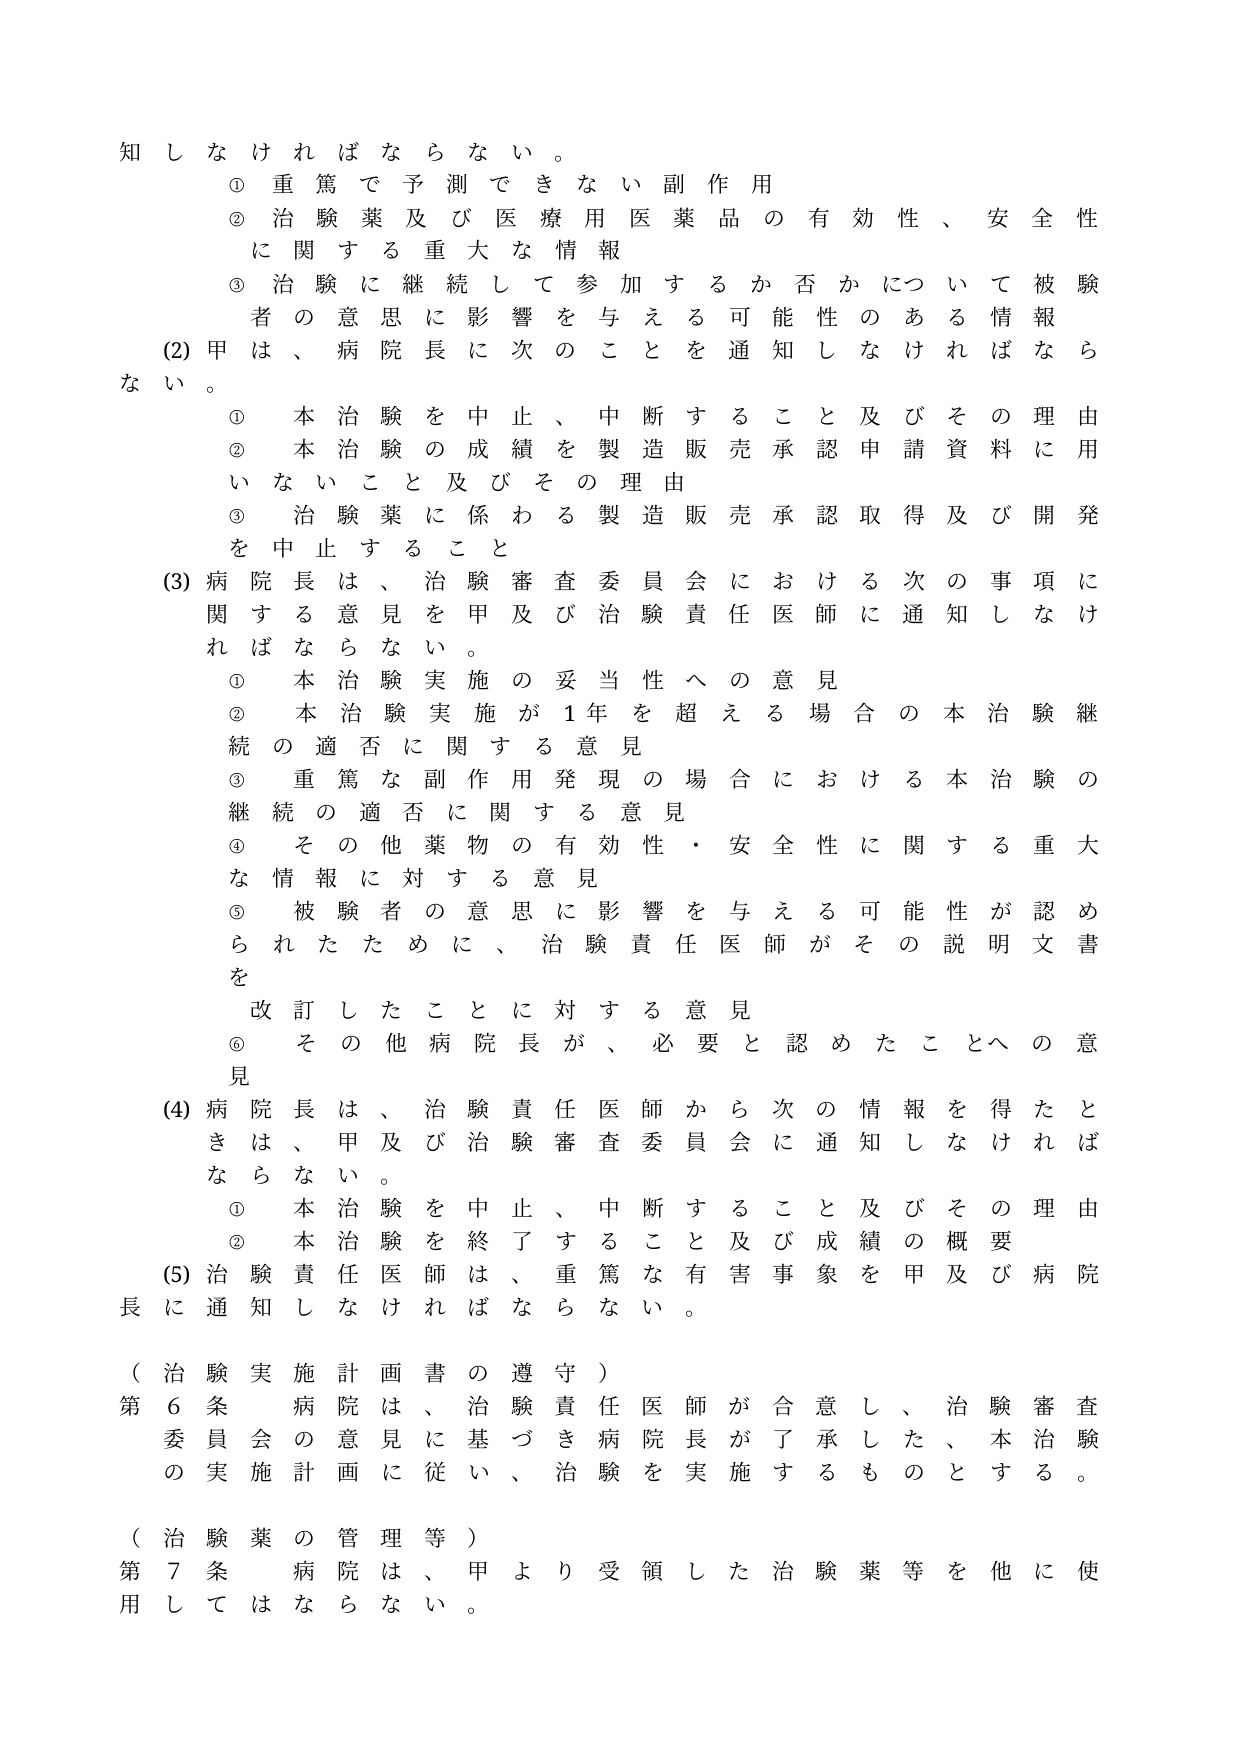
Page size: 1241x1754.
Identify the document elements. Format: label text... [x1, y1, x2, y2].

text ③ 治験薬に係わる製造販売承認取得及び開発を中止すること [207, 497, 1121, 563]
text (2) 甲は、病院長に次のことを通知しなければならない。 [119, 332, 1121, 398]
text ⑤ 被験者の意思に影響を与える可能性が認められたために、治験責任医師がその説明文書を [207, 893, 1121, 992]
text （治験実施計画書の遵守） [119, 1356, 1121, 1389]
text ④ その他薬物の有効性・安全性に関する重大な情報に対する意見 [207, 827, 1121, 893]
text ① 本治験を中止、中断すること及びその理由 [207, 398, 1121, 431]
text ① 本治験実施の妥当性への意見 [207, 662, 1121, 695]
text （治験薬の管理等） [119, 1521, 1121, 1554]
text 第７条 病院は、甲より受領した治験薬等を他に使用してはならない。 [119, 1554, 1121, 1620]
text (3) 病院長は、治験審査委員会における次の事項に関する意見を甲及び治験責任医師に通知しなければならない。 [152, 563, 1121, 662]
list 治験に継続して参加するか否かについて被験者の意思に影響を与える可能性のある情報 [207, 266, 1121, 332]
text ③ 重篤な副作用発現の場合における本治験の継続の適否に関する意見 [207, 761, 1121, 827]
list 治験薬及び医療用医薬品の有効性、安全性に関する重大な情報 [207, 200, 1121, 266]
text ⑥ その他病院長が、必要と認めたことへの意見 [207, 1026, 1121, 1092]
text ② 本治験を終了すること及び成績の概要 [207, 1224, 1121, 1257]
text ① 本治験を中止、中断すること及びその理由 [207, 1191, 1121, 1224]
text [119, 134, 1121, 167]
text (5) 治験責任医師は、重篤な有害事象を甲及び病院長に通知しなければならない。 [119, 1257, 1121, 1323]
text 改訂したことに対する意見 [207, 992, 1121, 1026]
text (4) 病院長は、治験責任医師から次の情報を得たときは、甲及び治験審査委員会に通知しなければならない。 [152, 1092, 1121, 1191]
text ② 本治験実施が1年を超える場合の本治験継続の適否に関する意見 [207, 695, 1121, 761]
text ② 本治験の成績を製造販売承認申請資料に用いないこと及びその理由 [207, 431, 1121, 497]
list 重篤で予測できない副作用 [207, 167, 1121, 200]
text 第６条 病院は、治験責任医師が合意し、治験審査委員会の意見に基づき病院長が了承した、本治験の実施計画に従い、治験を実施するものとする。 [119, 1389, 1121, 1488]
